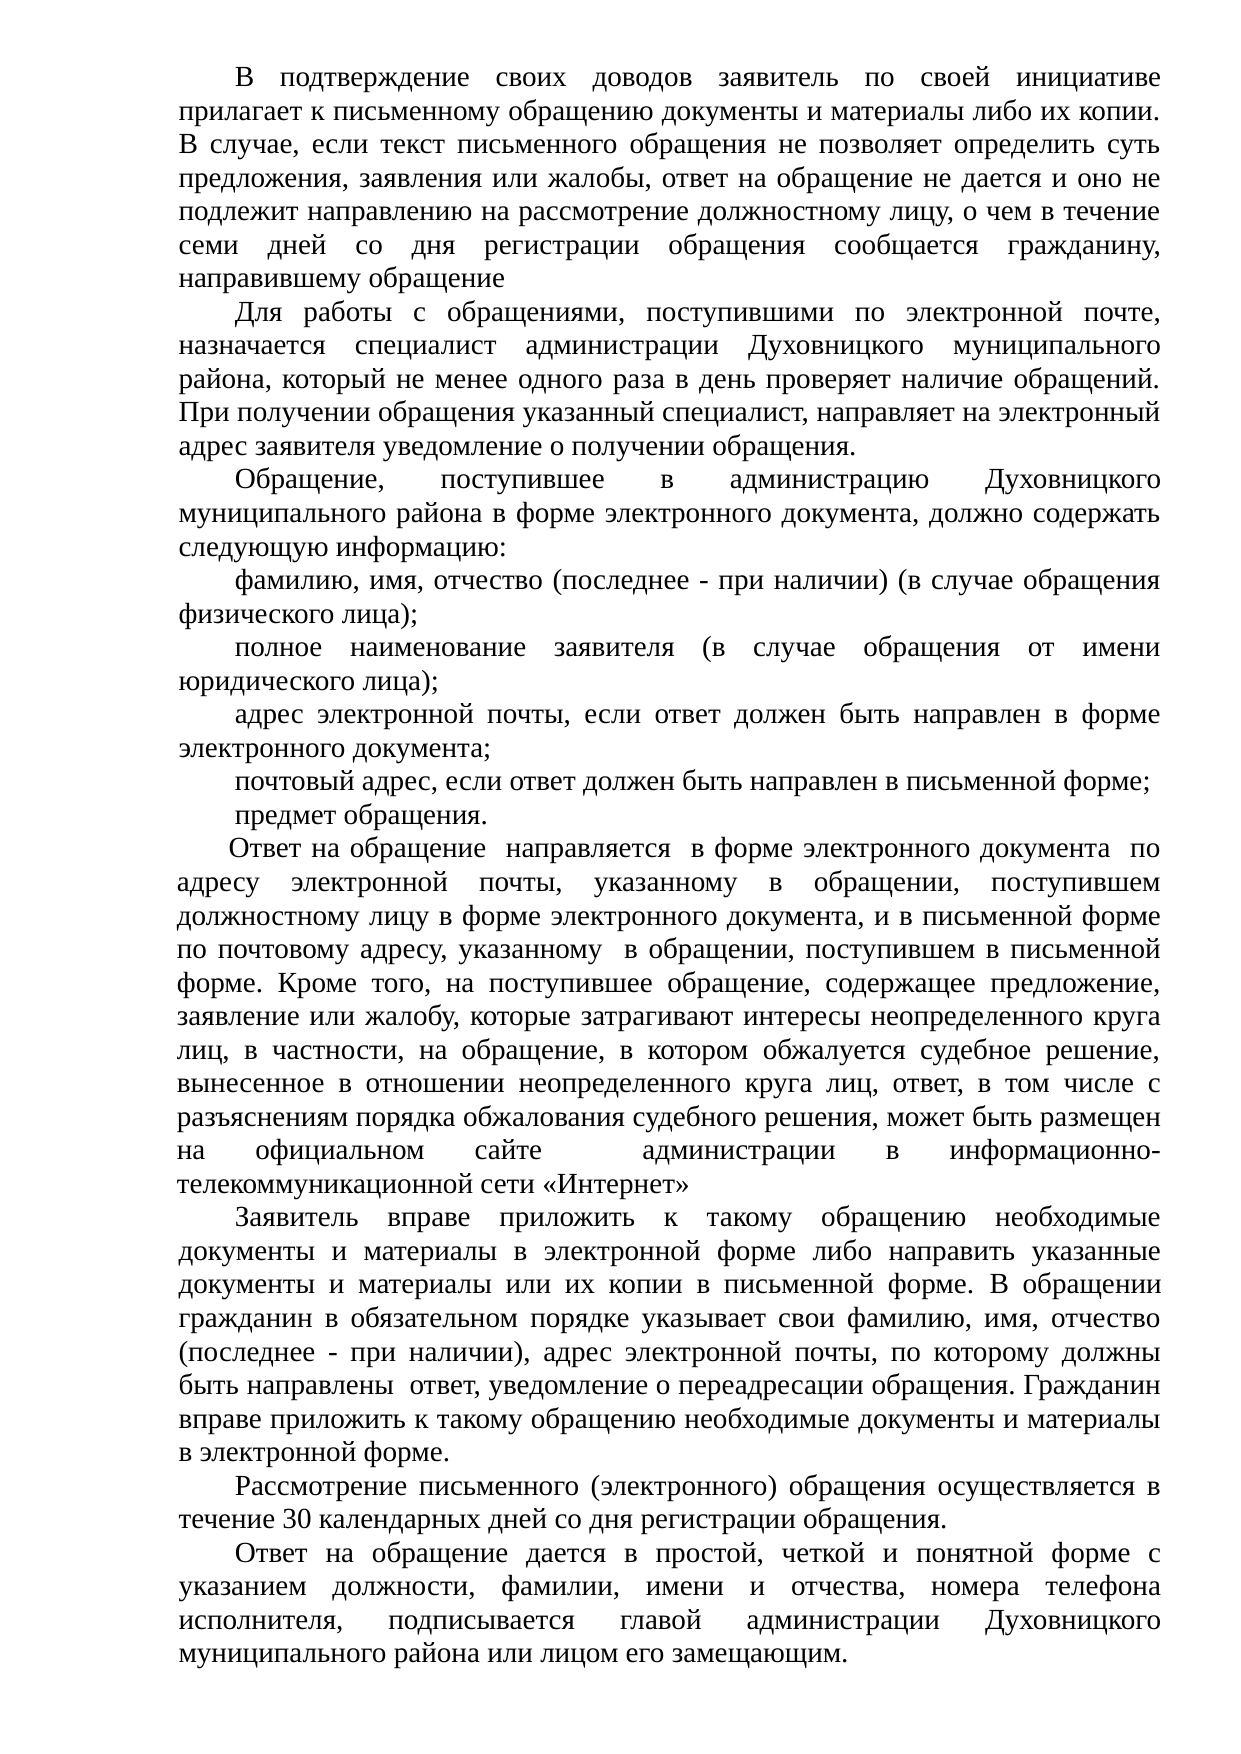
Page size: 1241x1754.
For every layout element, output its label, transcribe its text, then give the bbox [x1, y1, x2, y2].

text полное наименование заявителя (в случае обращения от имени юридического лица); [178, 629, 1162, 696]
text фамилию, имя, отчество (последнее - при наличии) (в случае обращения физического лица); [178, 562, 1162, 629]
text В подтверждение своих доводов заявитель по своей инициативе прилагает к письменному обращению документы и материалы либо их копии. В случае, если текст письменного обращения не позволяет определить суть предложения, заявления или жалобы, ответ на обращение не дается и оно не подлежит направлению на рассмотрение должностному лицу, о чем в течение семи дней со дня регистрации обращения сообщается гражданину, направившему обращение [178, 59, 1162, 294]
text Для работы с обращениями, поступившими по электронной почте, назначается специалист администрации Духовницкого муниципального района, который не менее одного раза в день проверяет наличие обращений. При получении обращения указанный специалист, направляет на электронный адрес заявителя уведомление о получении обращения. [178, 294, 1162, 462]
text адрес электронной почты, если ответ должен быть направлен в форме электронного документа; [178, 696, 1162, 763]
text Заявитель вправе приложить к такому обращению необходимые документы и материалы в электронной форме либо направить указанные документы и материалы или их копии в письменной форме. В обращении гражданин в обязательном порядке указывает свои фамилию, имя, отчество (последнее - при наличии), адрес электронной почты, по которому должны быть направлены ответ, уведомление о переадресации обращения. Гражданин вправе приложить к такому обращению необходимые документы и материалы в электронной форме. [178, 1199, 1162, 1468]
text Ответ на обращение направляется в форме электронного документа по адресу электронной почты, указанному в обращении, поступившем должностному лицу в форме электронного документа, и в письменной форме по почтовому адресу, указанному в обращении, поступившем в письменной форме. Кроме того, на поступившее обращение, содержащее предложение, заявление или жалобу, которые затрагивают интересы неопределенного круга лиц, в частности, на обращение, в котором обжалуется судебное решение, вынесенное в отношении неопределенного круга лиц, ответ, в том числе с разъяснениям порядка обжалования судебного решения, может быть размещен на официальном сайте администрации в информационно-телекоммуникационной сети «Интернет» [177, 831, 1162, 1199]
text предмет обращения. [178, 797, 1162, 831]
text Рассмотрение письменного (электронного) обращения осуществляется в течение 30 календарных дней со дня регистрации обращения. [178, 1468, 1162, 1535]
text почтовый адрес, если ответ должен быть направлен в письменной форме; [178, 763, 1162, 797]
text Ответ на обращение дается в простой, четкой и понятной форме с указанием должности, фамилии, имени и отчества, номера телефона исполнителя, подписывается главой администрации Духовницкого муниципального района или лицом его замещающим. [178, 1535, 1162, 1669]
text Обращение, поступившее в администрацию Духовницкого муниципального района в форме электронного документа, должно содержать следующую информацию: [178, 462, 1162, 562]
